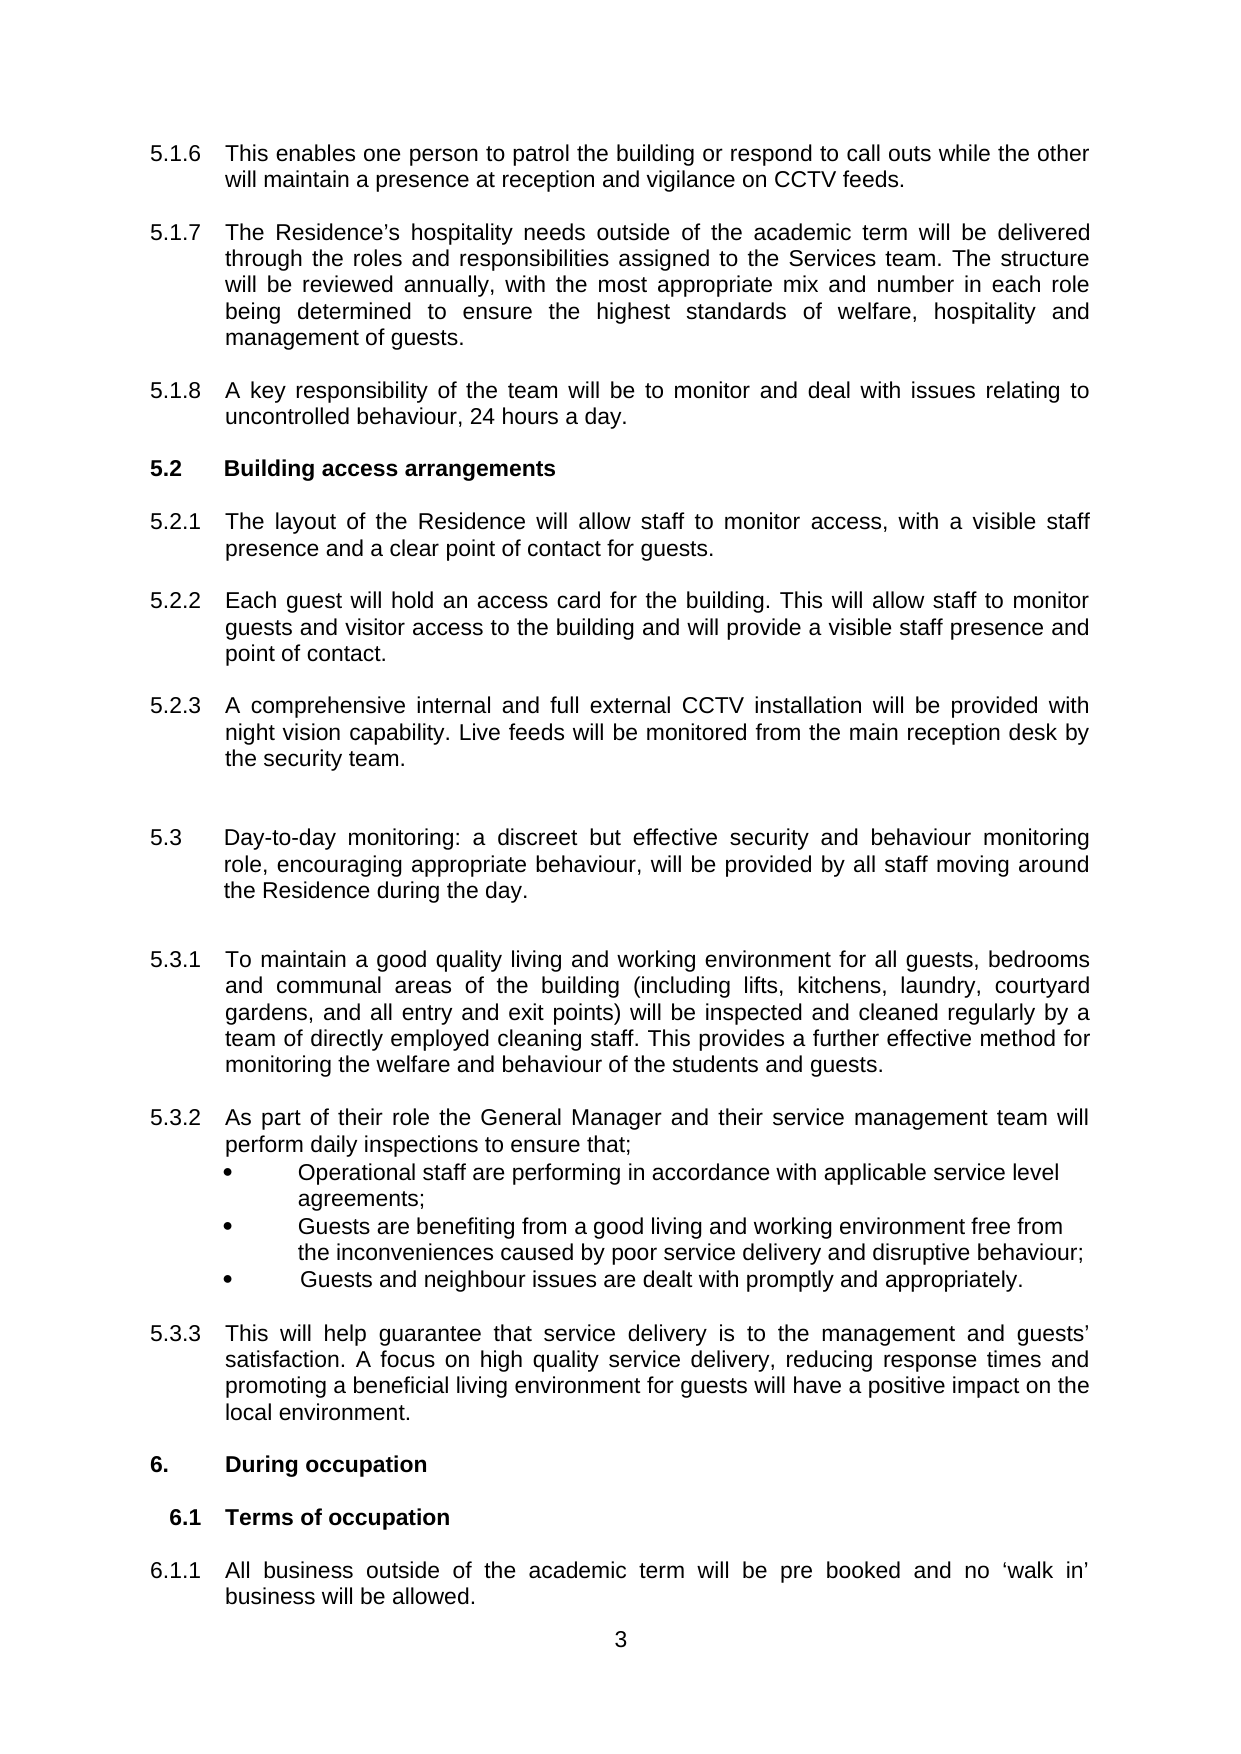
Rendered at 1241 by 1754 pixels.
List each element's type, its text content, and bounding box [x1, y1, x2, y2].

list Operational staff are performing in accordance with applicable service level agreements; [224, 1159, 1090, 1211]
list Guests are benefiting from a good living and working environment free from the inconveniences caused by poor service delivery and disruptive behaviour; [224, 1213, 1090, 1266]
list All business outside of the academic term will be pre booked and no ‘walk in’ business will be allowed. [150, 1557, 1091, 1609]
subtitle Day-to-day monitoring: a discreet but effective security and behaviour monitoring role, encouraging appropriate behaviour, will be provided by all staff moving around the Residence during the day. [150, 824, 1091, 903]
subtitle Building access arrangements [150, 455, 1103, 482]
list A key responsibility of the team will be to monitor and deal with issues relating to uncontrolled behaviour, 24 hours a day. [150, 377, 1090, 429]
list As part of their role the General Manager and their service management team will perform daily inspections to ensure that; [150, 1104, 1090, 1157]
list Each guest will hold an access card for the building. This will allow staff to monitor guests and visitor access to the building and will provide a visible staff presence and point of contact. [150, 587, 1091, 666]
list Guests and neighbour issues are dealt with promptly and appropriately. [224, 1266, 1103, 1293]
list A comprehensive internal and full external CCTV installation will be provided with night vision capability. Live feeds will be monitored from the main reception desk by the security team. [150, 692, 1090, 771]
list This enables one person to patrol the building or respond to call outs while the other will maintain a presence at reception and vigilance on CCTV feeds. [150, 139, 1090, 192]
list Terms of occupation [169, 1504, 1103, 1530]
subtitle During occupation [150, 1451, 1103, 1478]
list The Residence’s hospitality needs outside of the academic term will be delivered through the roles and responsibilities assigned to the Services team. The structure will be reviewed annually, with the most appropriate mix and number in each role being determined to ensure the highest standards of welfare, hospitality and management of guests. [150, 219, 1091, 350]
list This will help guarantee that service delivery is to the management and guests’ satisfaction. A focus on high quality service delivery, reducing response times and promoting a beneficial living environment for guests will have a positive impact on the local environment. [150, 1320, 1091, 1425]
list To maintain a good quality living and working environment for all guests, bedrooms and communal areas of the building (including lifts, kitchens, laundry, courtyard gardens, and all entry and exit points) will be inspected and cleaned regularly by a team of directly employed cleaning staff. This provides a further effective method for monitoring the welfare and behaviour of the students and guests. [150, 946, 1091, 1078]
list The layout of the Residence will allow staff to monitor access, with a visible staff presence and a clear point of contact for guests. [150, 508, 1090, 561]
